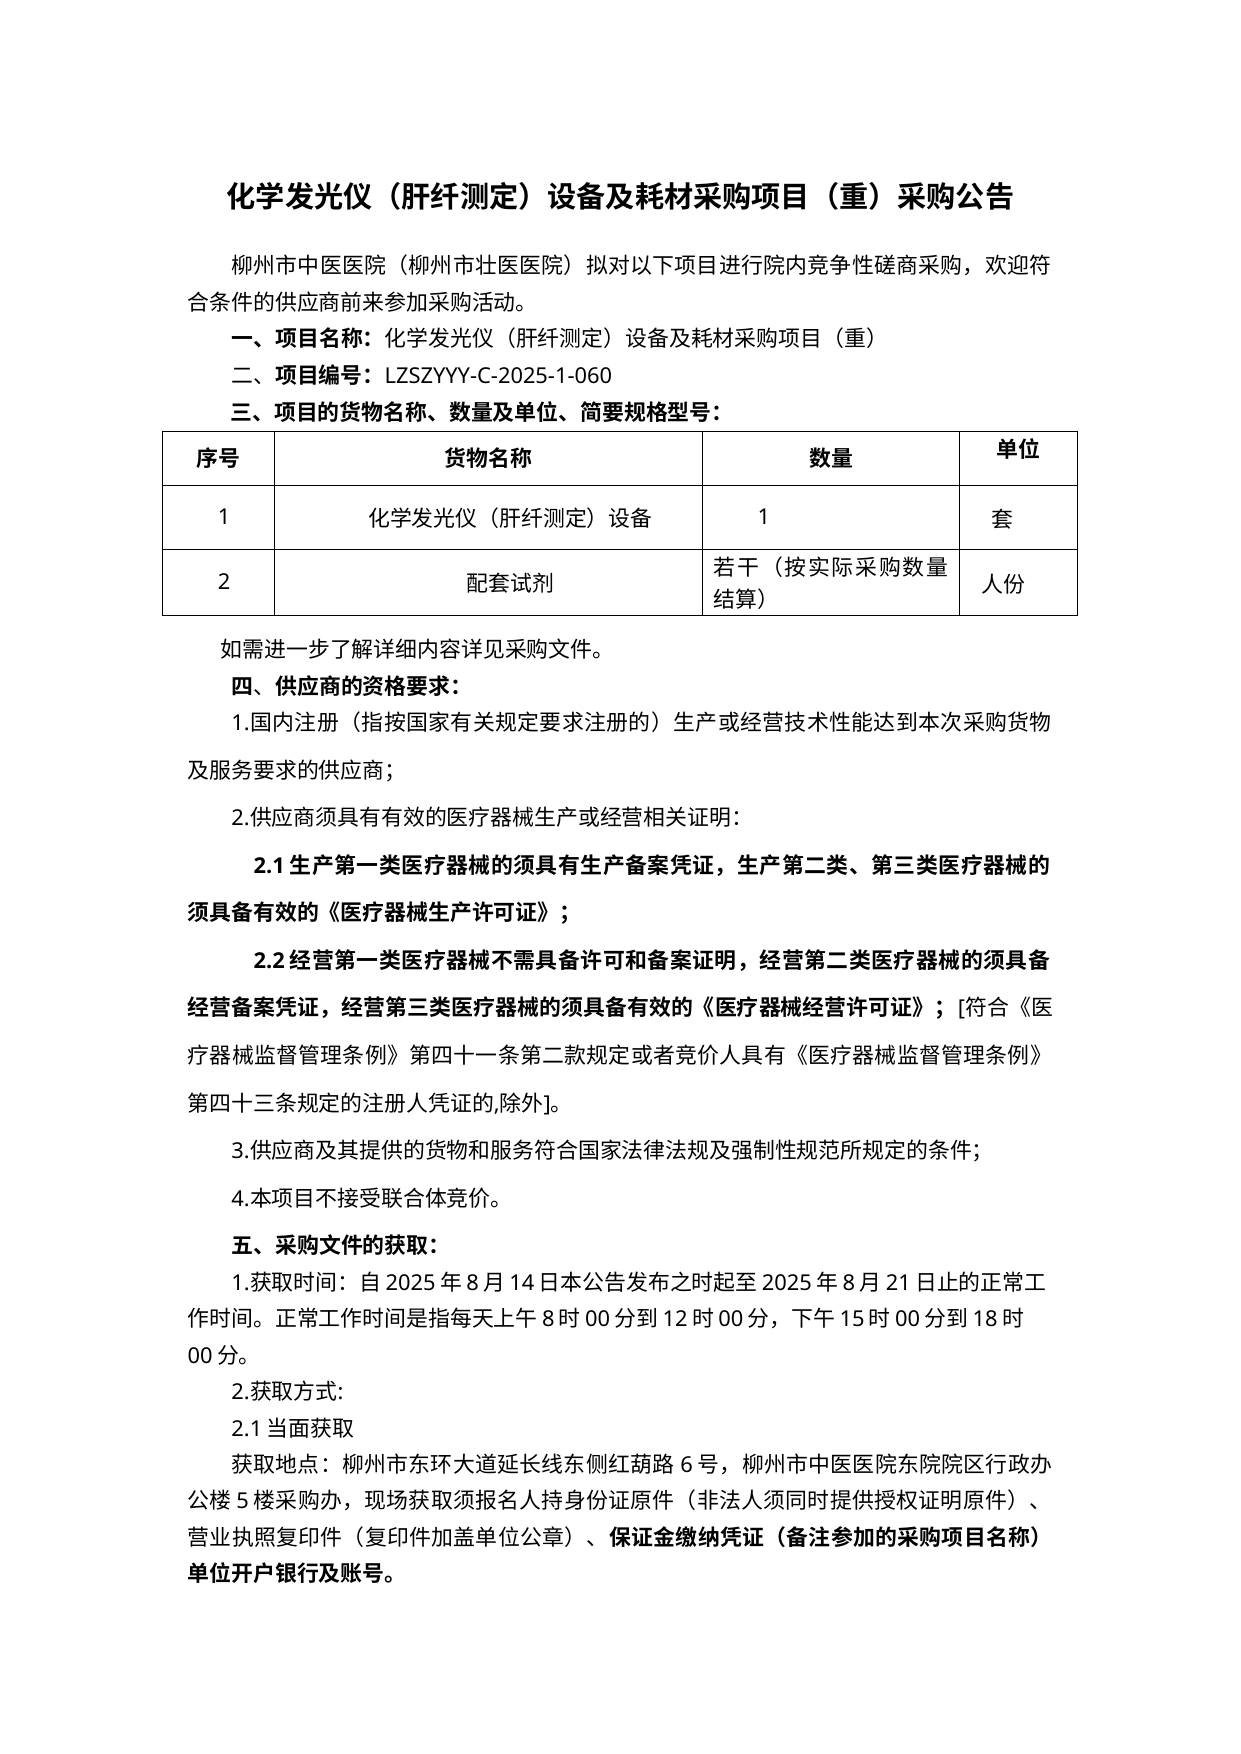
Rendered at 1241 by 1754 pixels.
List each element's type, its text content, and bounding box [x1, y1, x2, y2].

table_cell 配套试剂 [275, 550, 702, 615]
text 四、供应商的资格要求： [187, 669, 1053, 700]
table_cell 1 [163, 486, 274, 549]
table_cell 套 [960, 486, 1077, 549]
text 3.供应商及其提供的货物和服务符合国家法律法规及强制性规范所规定的条件； [187, 1133, 1053, 1165]
table_cell 若干（按实际采购数量结算） [703, 550, 959, 615]
table_cell 化学发光仪（肝纤测定）设备 [275, 486, 702, 549]
text 1.国内注册（指按国家有关规定要求注册的）生产或经营技术性能达到本次采购货物及服务要求的供应商； [187, 705, 1053, 784]
text 一、项目名称：化学发光仪（肝纤测定）设备及耗材采购项目（重） [187, 321, 1053, 353]
table_header 序号 [163, 432, 274, 485]
table_header 单位 [960, 432, 1077, 485]
text 二、项目编号：LZSZYYY-C-2025-1-060 [187, 358, 1053, 390]
text 1.获取时间：自2025年8月14日本公告发布之时起至2025年8月21日止的正常工作时间。正常工作时间是指每天上午8时00分到12时00分，下午15时00分到18时00分。 [187, 1265, 1053, 1369]
text 化学发光仪（肝纤测定）设备及耗材采购项目（重）采购公告 [187, 162, 1053, 227]
table_cell 2 [163, 550, 274, 615]
table_header 货物名称 [275, 432, 702, 485]
text 2.1生产第一类医疗器械的须具有生产备案凭证，生产第二类、第三类医疗器械的须具备有效的《医疗器械生产许可证》； [187, 848, 1053, 927]
text 如需进一步了解详细内容详见采购文件。 [187, 632, 1053, 664]
table_header 数量 [703, 432, 959, 485]
text 柳州市中医医院（柳州市壮医医院）拟对以下项目进行院内竞争性磋商采购，欢迎符合条件的供应商前来参加采购活动。 [187, 248, 1053, 316]
text 五、采购文件的获取： [187, 1228, 1053, 1260]
text 获取地点：柳州市东环大道延长线东侧红葫路6号，柳州市中医医院东院院区行政办公楼5楼采购办，现场获取须报名人持身份证原件（非法人须同时提供授权证明原件）、营业执照复印件（复印件加盖单位公章）、保证金缴纳凭证（备注参加的采购项目名称）、单位开户银行及账号。 [187, 1447, 1053, 1588]
text 2.1当面获取 [187, 1411, 1053, 1442]
table_cell 1 [703, 486, 959, 549]
table_cell 人份 [960, 550, 1077, 615]
text 三、项目的货物名称、数量及单位、简要规格型号： [187, 394, 1053, 426]
text 2.供应商须具有有效的医疗器械生产或经营相关证明： [187, 800, 1053, 832]
text 2.获取方式: [187, 1374, 1053, 1406]
text 4.本项目不接受联合体竞价。 [187, 1181, 1053, 1212]
text 2.2经营第一类医疗器械不需具备许可和备案证明，经营第二类医疗器械的须具备经营备案凭证，经营第三类医疗器械的须具备有效的《医疗器械经营许可证》；[符合《医疗器械监督管理条例》第四十一条第二款规定或者竞价人具有《医疗器械监督管理条例》第四十三条规定的注册人凭证的,除外]。 [187, 943, 1053, 1117]
